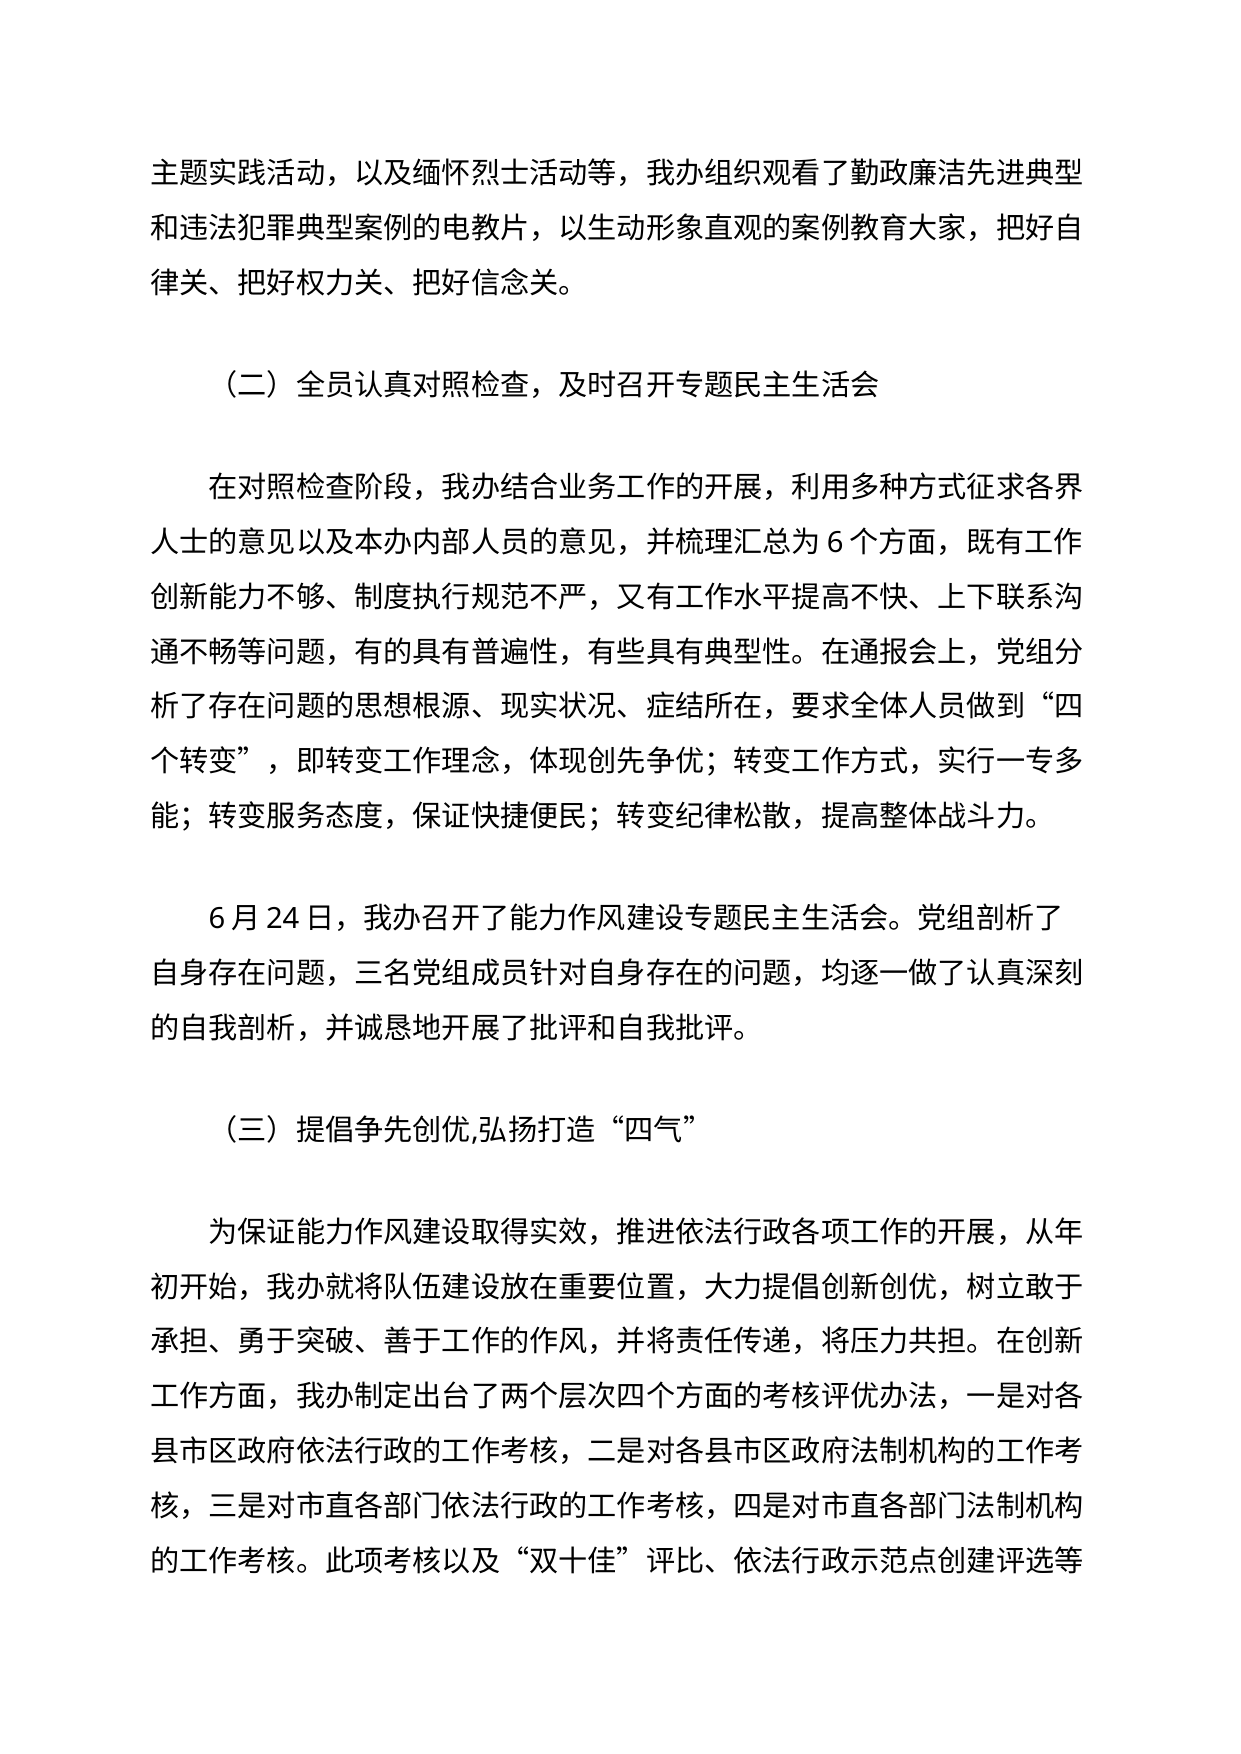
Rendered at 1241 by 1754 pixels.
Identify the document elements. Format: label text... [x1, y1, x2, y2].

text （二）全员认真对照检查，及时召开专题民主生活会 [150, 362, 1090, 404]
text 在对照检查阶段，我办结合业务工作的开展，利用多种方式征求各界人士的意见以及本办内部人员的意见，并梳理汇总为6个方面，既有工作创新能力不够、制度执行规范不严，又有工作水平提高不快、上下联系沟通不畅等问题，有的具有普遍性，有些具有典型性。在通报会上，党组分析了存在问题的思想根源、现实状况、症结所在，要求全体人员做到“四个转变”，即转变工作理念，体现创先争优；转变工作方式，实行一专多能；转变服务态度，保证快捷便民；转变纪律松散，提高整体战斗力。 [150, 463, 1090, 835]
text （三）提倡争先创优,弘扬打造“四气” [150, 1106, 1090, 1149]
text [150, 150, 1090, 302]
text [150, 1208, 1090, 1580]
text 6月24日，我办召开了能力作风建设专题民主生活会。党组剖析了自身存在问题，三名党组成员针对自身存在的问题，均逐一做了认真深刻的自我剖析，并诚恳地开展了批评和自我批评。 [150, 894, 1090, 1047]
